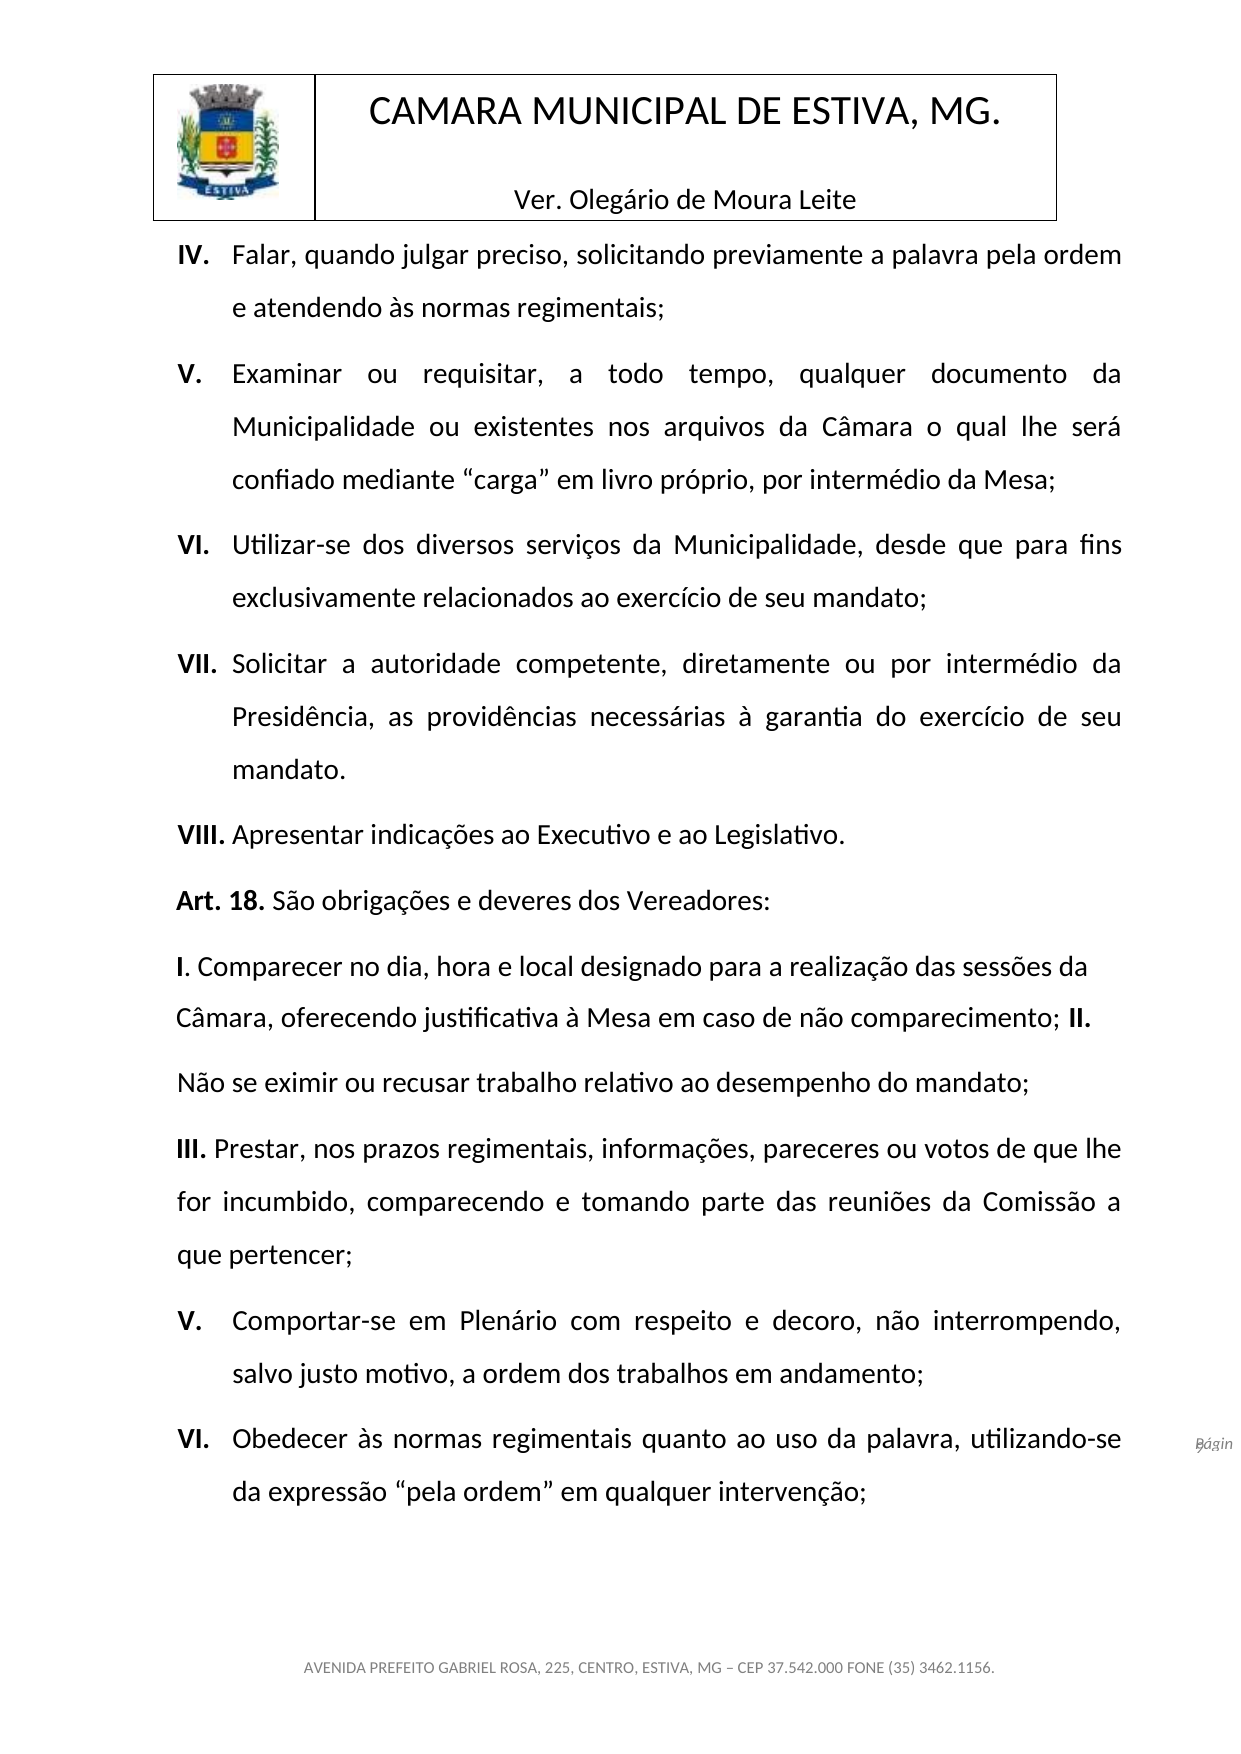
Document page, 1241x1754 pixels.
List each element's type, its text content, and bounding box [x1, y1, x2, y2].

text I. Comparecer no dia, hora e local designado para a realização das sessões da [176, 948, 1123, 983]
list Falar, quando julgar preciso, solicitando previamente a palavra pela ordem e atendendo às normas regimentais; [177, 236, 1123, 325]
text Câmara, oferecendo justificativa à Mesa em caso de não comparecimento; II. Não se eximir ou recusar trabalho relativo ao desempenho do mandato; [176, 999, 1091, 1100]
list Examinar ou requisitar, a todo tempo, qualquer documento da Municipalidade ou existentes nos arquivos da Câmara o qual lhe será confiado mediante “carga” em livro próprio, por intermédio da Mesa; [177, 355, 1123, 496]
list Solicitar a autoridade competente, diretamente ou por intermédio da Presidência, as providências necessárias à garantia do exercício de seu mandato. [177, 645, 1123, 786]
text Art. 18. São obrigações e deveres dos Vereadores: [176, 882, 1123, 918]
text III. Prestar, nos prazos regimentais, informações, pareceres ou votos de que lhe for incumbido, comparecendo e tomando parte das reuniões da Comissão a que pertencer; [176, 1130, 1123, 1272]
list Apresentar indicações ao Executivo e ao Legislativo. [177, 816, 1123, 852]
list Comportar-se em Plenário com respeito e decoro, não interrompendo, salvo justo motivo, a ordem dos trabalhos em andamento; [177, 1302, 1123, 1390]
list Utilizar-se dos diversos serviços da Municipalidade, desde que para fins exclusivamente relacionados ao exercício de seu mandato; [177, 526, 1123, 615]
list Obedecer às normas regimentais quanto ao uso da palavra, utilizando-se da expressão “pela ordem” em qualquer intervenção; [177, 1420, 1123, 1509]
picture [177, 84, 279, 200]
